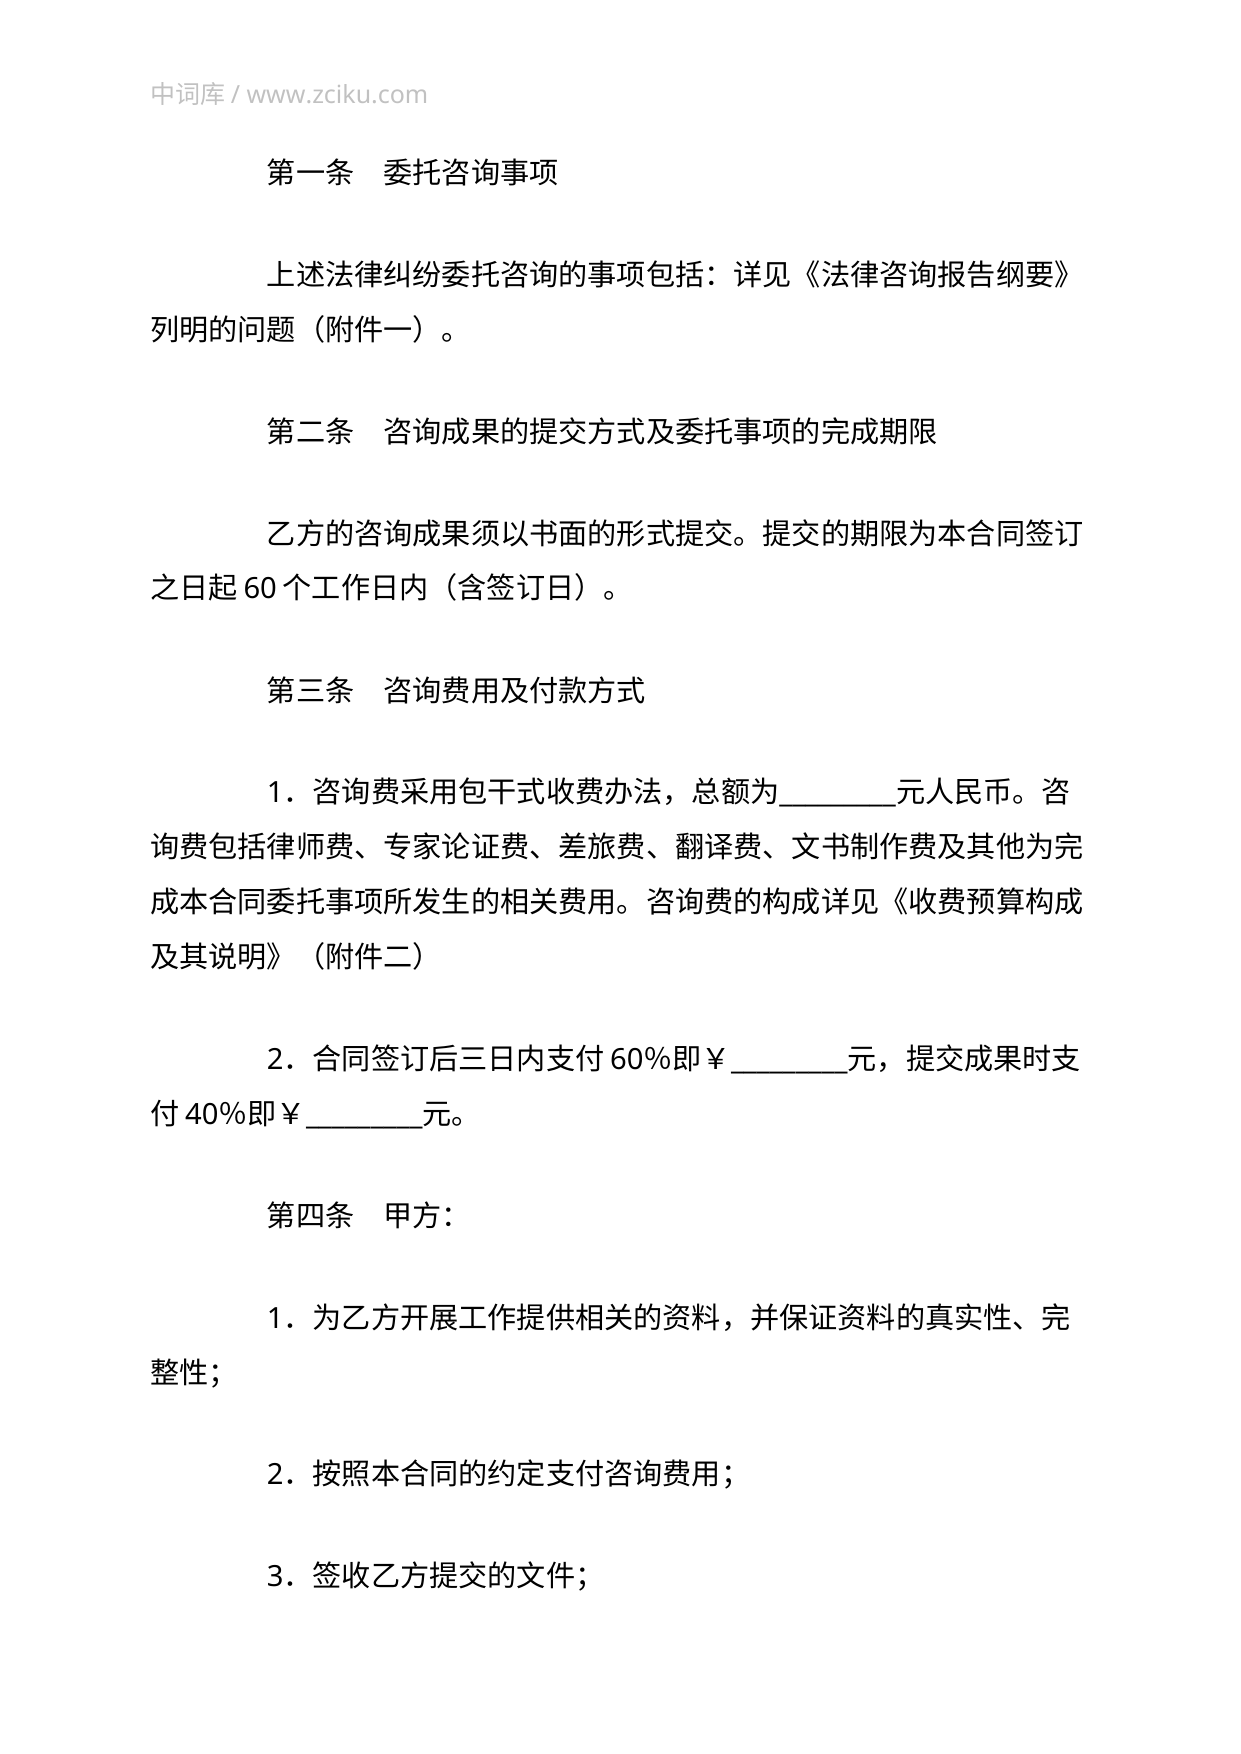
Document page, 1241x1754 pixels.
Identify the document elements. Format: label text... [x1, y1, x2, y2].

text 3．签收乙方提交的文件； [150, 1553, 1090, 1595]
text 1．咨询费采用包干式收费办法，总额为_________元人民币。咨询费包括律师费、专家论证费、差旅费、翻译费、文书制作费及其他为完成本合同委托事项所发生的相关费用。咨询费的构成详见《收费预算构成及其说明》（附件二） [150, 769, 1090, 976]
text 上述法律纠纷委托咨询的事项包括：详见《法律咨询报告纲要》列明的问题（附件一）。 [150, 252, 1090, 349]
text 乙方的咨询成果须以书面的形式提交。提交的期限为本合同签订之日起60个工作日内（含签订日）。 [150, 510, 1090, 607]
text 第三条 咨询费用及付款方式 [150, 667, 1090, 709]
text 1．为乙方开展工作提供相关的资料，并保证资料的真实性、完整性； [150, 1294, 1090, 1391]
text 第四条 甲方： [150, 1192, 1090, 1235]
text 第一条 委托咨询事项 [150, 150, 1090, 192]
text 2．合同签订后三日内支付60％即￥_________元，提交成果时支付40％即￥_________元。 [150, 1035, 1090, 1133]
text 2．按照本合同的约定支付咨询费用； [150, 1451, 1090, 1493]
text 第二条 咨询成果的提交方式及委托事项的完成期限 [150, 408, 1090, 451]
